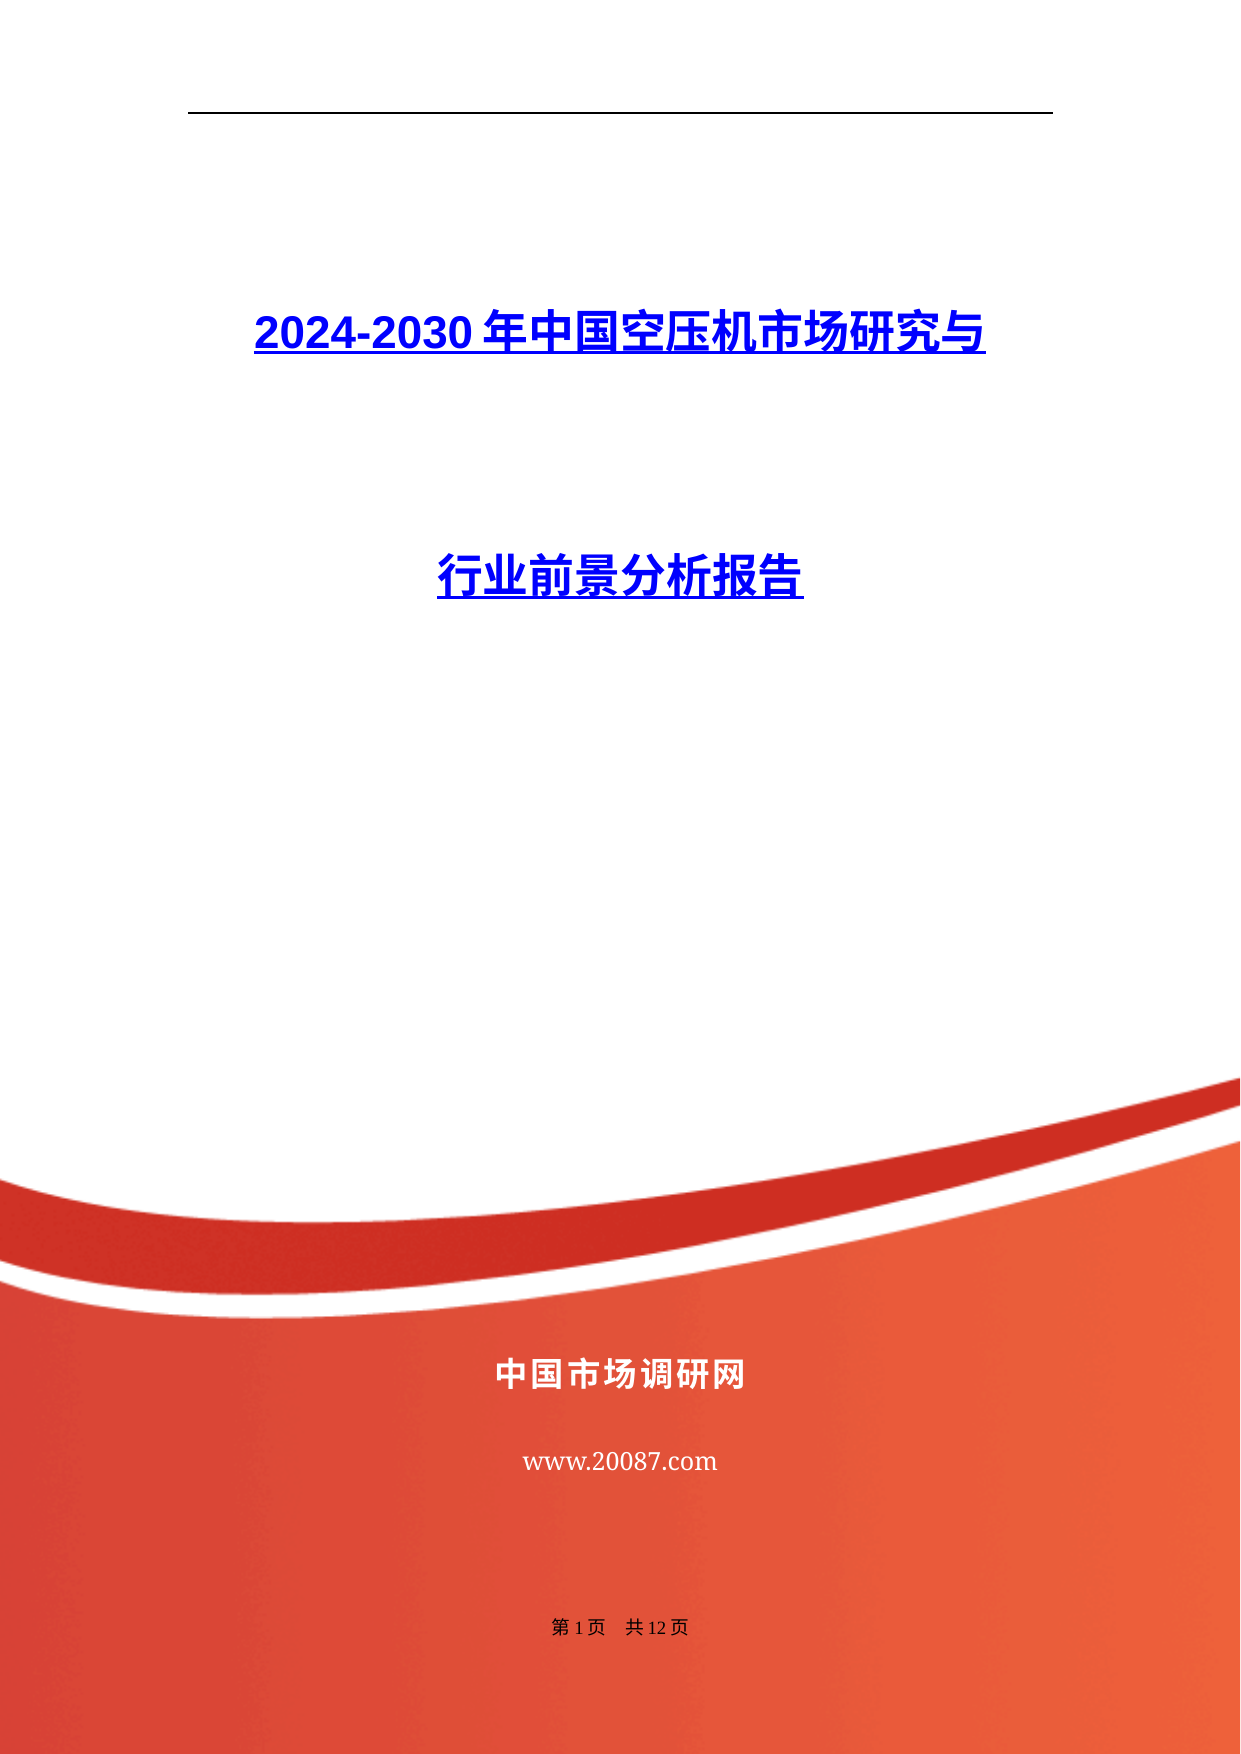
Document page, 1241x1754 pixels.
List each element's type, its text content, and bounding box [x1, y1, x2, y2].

text www.20087.com [187, 1428, 1053, 1493]
subtitle 中国市场调研网 [187, 1339, 1053, 1404]
picture [0, 1006, 1241, 1754]
table_header 2024-2030年中国空压机市场研究与行业前景分析报告 [188, 207, 1053, 773]
